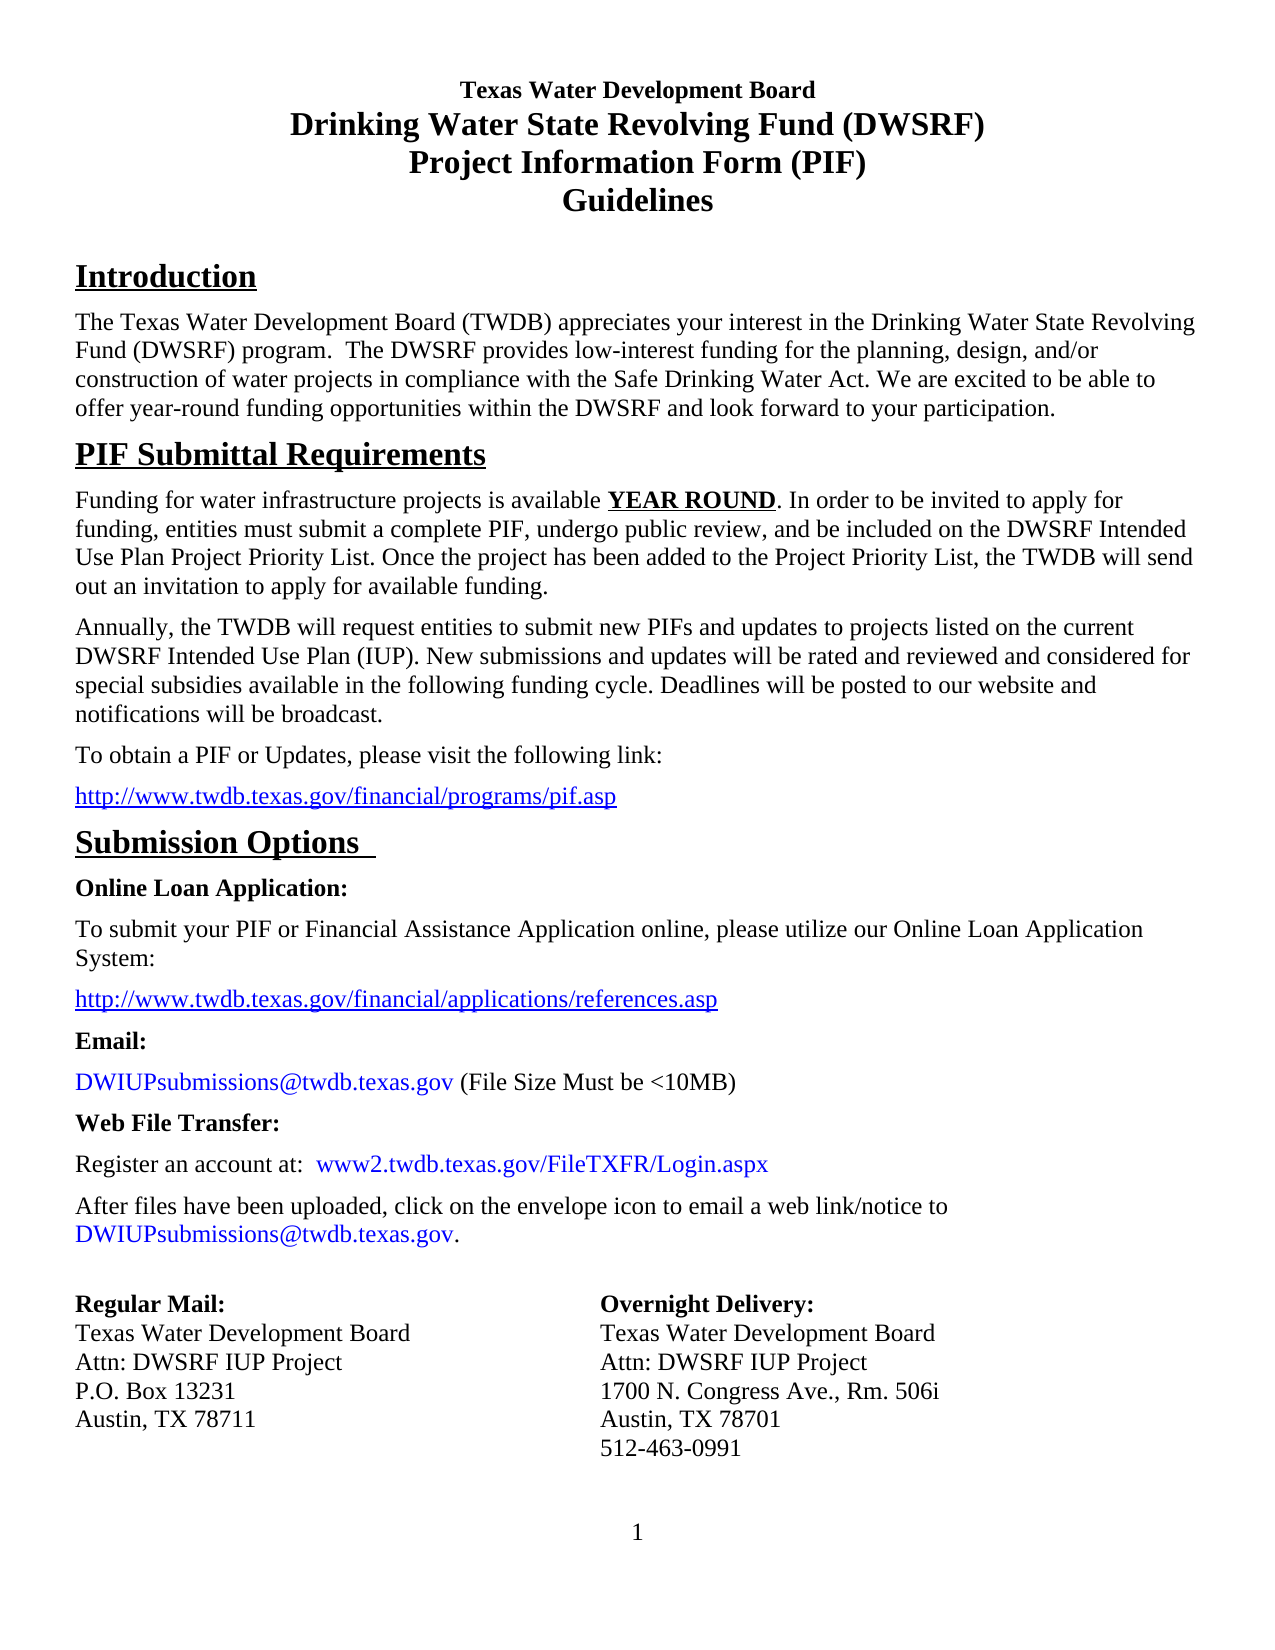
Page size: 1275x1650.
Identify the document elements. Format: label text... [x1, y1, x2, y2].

text Texas Water Development Board Texas Water Development Board [75, 1318, 1156, 1347]
text To submit your PIF or Financial Assistance Application online, please utilize our Online Loan Application System: [75, 914, 1156, 972]
text Introduction [75, 256, 1200, 294]
text Submission Options [75, 822, 1156, 861]
text http://www.twdb.texas.gov/financial/applications/references.asp [75, 984, 1156, 1013]
text PIF Submittal Requirements [75, 434, 1200, 472]
text Annually, the TWDB will request entities to submit new PIFs and updates to projects listed on the current DWSRF Intended Use Plan (IUP). New submissions and updates will be rated and reviewed and considered for special subsidies available in the following funding cycle. Deadlines will be posted to our website and notifications will be broadcast. [75, 612, 1200, 727]
text After files have been uploaded, click on the envelope icon to email a web link/notice to DWIUPsubmissions@twdb.texas.gov. [75, 1191, 1200, 1248]
text 512-463-0991 [75, 1433, 1200, 1462]
text Austin, TX 78711 Austin, TX 78701 [75, 1404, 1156, 1433]
text Funding for water infrastructure projects is available YEAR ROUND. In order to be invited to apply for funding, entities must submit a complete PIF, undergo public review, and be included on the DWSRF Intended Use Plan Project Priority List. Once the project has been added to the Project Priority List, the TWDB will send out an invitation to apply for available funding. [75, 485, 1200, 600]
text The Texas Water Development Board (TWDB) appreciates your interest in the Drinking Water State Revolving Fund (DWSRF) program. The DWSRF provides low-interest funding for the planning, design, and/or construction of water projects in compliance with the Safe Drinking Water Act. We are excited to be able to offer year-round funding opportunities within the DWSRF and look forward to your participation. [75, 307, 1200, 422]
text To obtain a PIF or Updates, please visit the following link: [75, 740, 1200, 769]
text Online Loan Application: [75, 873, 1156, 902]
text Register an account at: www2.twdb.texas.gov/FileTXFR/Login.aspx [75, 1149, 1200, 1178]
text P.O. Box 13231 1700 N. Congress Ave., Rm. 506i [75, 1376, 1156, 1404]
text DWIUPsubmissions@twdb.texas.gov (File Size Must be <10MB) [75, 1067, 1156, 1096]
text Regular Mail: Overnight Delivery: [75, 1289, 1156, 1318]
text http://www.twdb.texas.gov/financial/programs/pif.asp [75, 781, 1156, 810]
text Web File Transfer: [75, 1108, 1156, 1137]
text Email: [75, 1026, 1156, 1054]
text Attn: DWSRF IUP Project Attn: DWSRF IUP Project [75, 1347, 1156, 1376]
